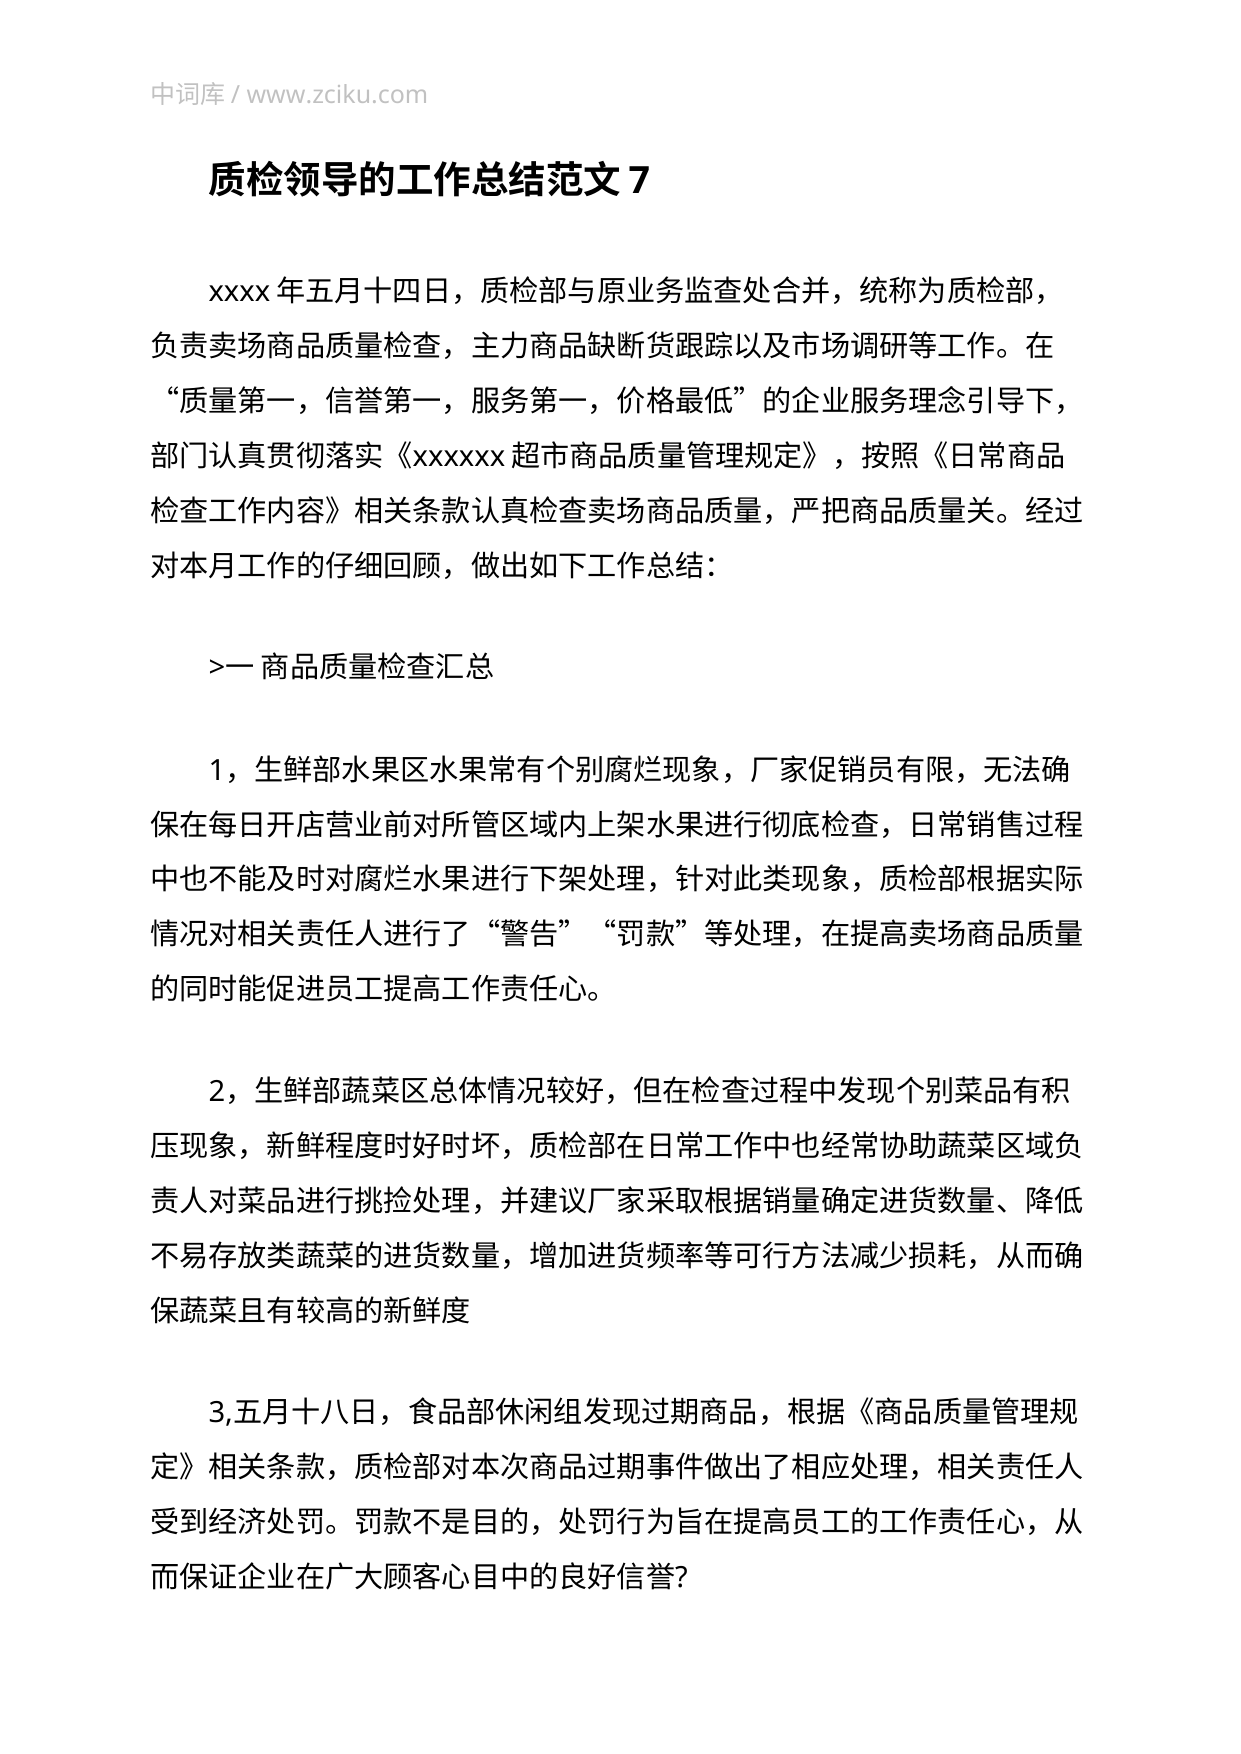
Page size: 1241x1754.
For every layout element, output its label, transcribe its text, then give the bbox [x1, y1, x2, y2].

text xxxx年五月十四日，质检部与原业务监查处合并，统称为质检部，负责卖场商品质量检查，主力商品缺断货跟踪以及市场调研等工作。在“质量第一，信誉第一，服务第一，价格最低”的企业服务理念引导下，部门认真贯彻落实《xxxxxx超市商品质量管理规定》，按照《日常商品检查工作内容》相关条款认真检查卖场商品质量，严把商品质量关。经过对本月工作的仔细回顾，做出如下工作总结： [150, 268, 1090, 584]
text 2，生鲜部蔬菜区总体情况较好，但在检查过程中发现个别菜品有积压现象，新鲜程度时好时坏，质检部在日常工作中也经常协助蔬菜区域负责人对菜品进行挑捡处理，并建议厂家采取根据销量确定进货数量、降低不易存放类蔬菜的进货数量，增加进货频率等可行方法减少损耗，从而确保蔬菜且有较高的新鲜度 [150, 1067, 1090, 1329]
text >一 商品质量检查汇总 [150, 644, 1090, 686]
text 质检领导的工作总结范文7 [150, 150, 1090, 204]
text 1，生鲜部水果区水果常有个别腐烂现象，厂家促销员有限，无法确保在每日开店营业前对所管区域内上架水果进行彻底检查，日常销售过程中也不能及时对腐烂水果进行下架处理，针对此类现象，质检部根据实际情况对相关责任人进行了“警告”“罚款”等处理，在提高卖场商品质量的同时能促进员工提高工作责任心。 [150, 746, 1090, 1008]
text 3,五月十八日，食品部休闲组发现过期商品，根据《商品质量管理规定》相关条款，质检部对本次商品过期事件做出了相应处理，相关责任人受到经济处罚。罚款不是目的，处罚行为旨在提高员工的工作责任心，从而保证企业在广大顾客心目中的良好信誉? [150, 1389, 1090, 1596]
